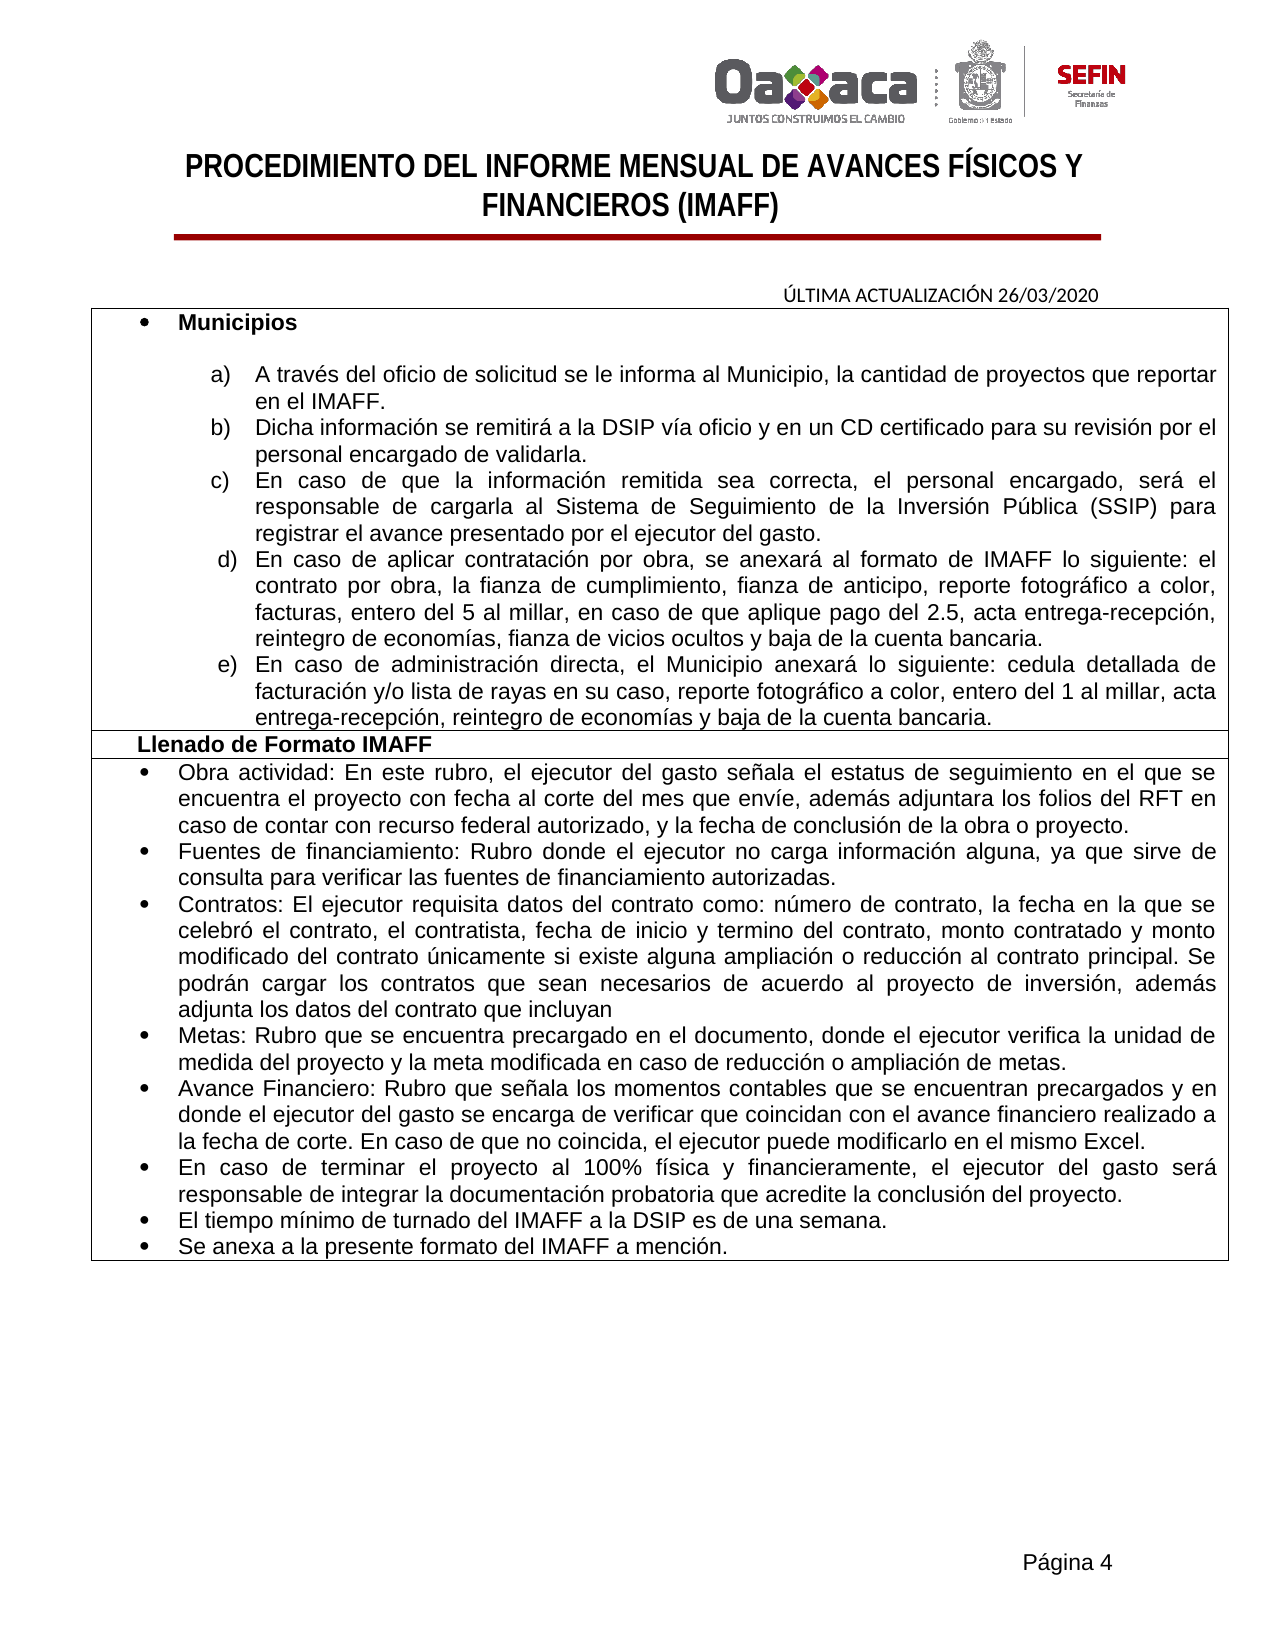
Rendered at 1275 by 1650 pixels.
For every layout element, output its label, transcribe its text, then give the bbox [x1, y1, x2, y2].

table_cell Llenado de Formato IMAFF [92, 731, 1228, 758]
table_cell Obra actividad: En este rubro, el ejecutor del gasto señala el estatus de seguimiento en el que se encuentra el proyecto con fecha al corte del mes que envíe, además adjuntara los folios del RFT en caso de contar con recurso federal autorizado, y la fecha de conclusión de la obra o proyecto. Fuentes de financiamiento: Rubro donde el ejecutor no carga información alguna, ya que sirve de consulta para verificar las fuentes de financiamiento autorizadas. Contratos: El ejecutor requisita datos del contrato como: número de contrato, la fecha en la que se celebró el contrato, el contratista, fecha de inicio y termino del contrato, monto contratado y monto modificado del contrato únicamente si existe alguna ampliación o reducción al contrato principal. Se podrán cargar los contratos que sean necesarios de acuerdo al proyecto de inversión, además adjunta los datos del contrato que incluyan Metas: Rubro que se encuentra precargado en el documento, donde el ejecutor verifica la unidad de medida del proyecto y la meta modificada en caso de reducción o ampliación de metas. Avance Financiero: Rubro que señala los momentos contables que se encuentran precargados y en donde el ejecutor del gasto se encarga de verificar que coincidan con el avance financiero realizado a la fecha de corte. En caso de que no coincida, el ejecutor puede modificarlo en el mismo Excel. En caso de terminar el proyecto al 100% física y financieramente, el ejecutor del gasto será responsable de integrar la documentación probatoria que acredite la conclusión del proyecto. El tiempo mínimo de turnado del IMAFF a la DSIP es de una semana. Se anexa a la presente formato del IMAFF a mención. [92, 759, 1228, 1259]
picture [689, 39, 1131, 148]
